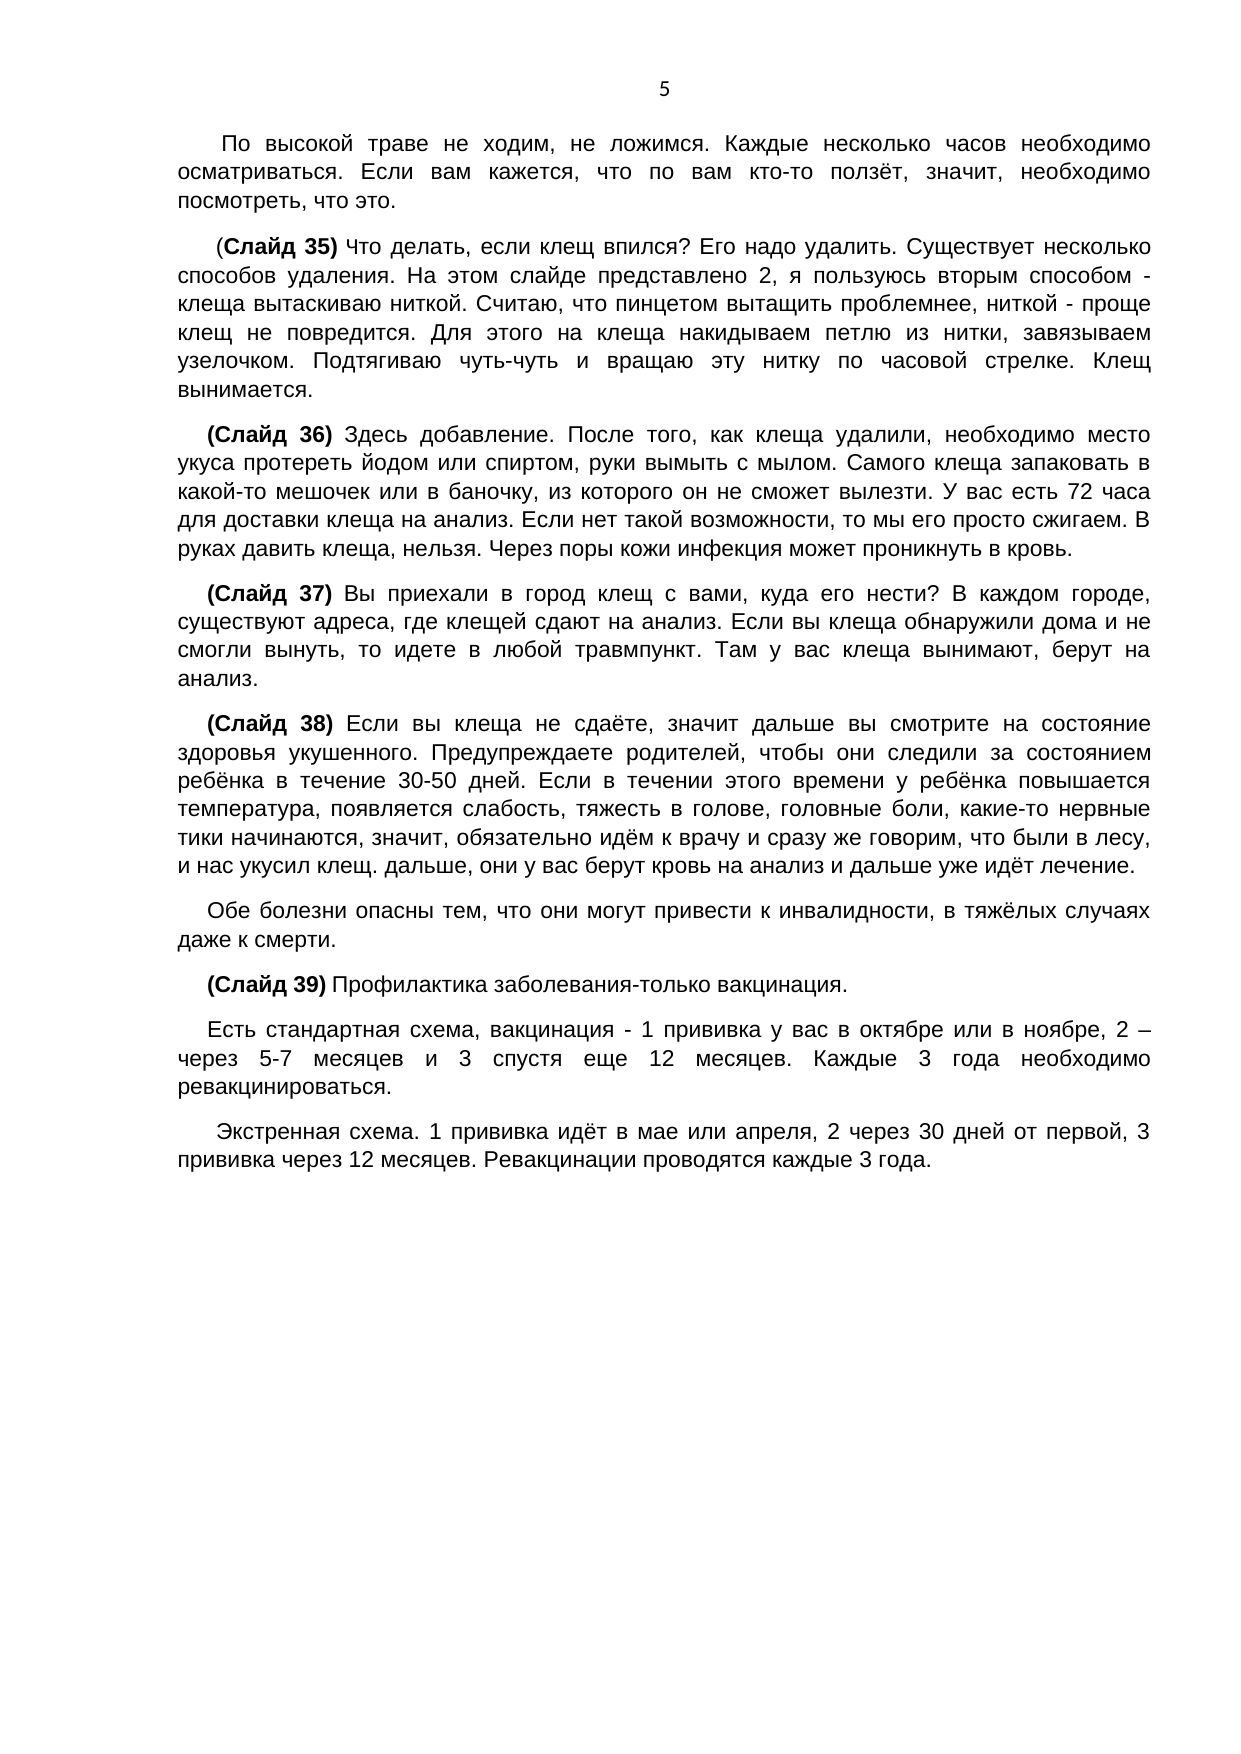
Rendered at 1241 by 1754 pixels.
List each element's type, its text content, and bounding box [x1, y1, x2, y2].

text (Слайд 35) Что делать, если клещ впился? Его надо удалить. Существует несколько способов удаления. На этом слайде представлено 2, я пользуюсь вторым способом - клеща вытаскиваю ниткой. Считаю, что пинцетом вытащить проблемнее, ниткой - проще клещ не повредится. Для этого на клеща накидываем петлю из нитки, завязываем узелочком. Подтягиваю чуть-чуть и вращаю эту нитку по часовой стрелке. Клещ вынимается. [177, 232, 1152, 402]
text (Слайд 38) Если вы клеща не сдаёте, значит дальше вы смотрите на состояние здоровья укушенного. Предупреждаете родителей, чтобы они следили за состоянием ребёнка в течение 30-50 дней. Если в течении этого времени у ребёнка повышается температура, появляется слабость, тяжесть в голове, головные боли, какие-то нервные тики начинаются, значит, обязательно идём к врачу и сразу же говорим, что были в лесу, и нас укусил клещ. дальше, они у вас берут кровь на анализ и дальше уже идёт лечение. [177, 710, 1152, 878]
text Обе болезни опасны тем, что они могут привести к инвалидности, в тяжёлых случаях даже к смерти. [177, 897, 1152, 952]
text Есть стандартная схема, вакцинация - 1 прививка у вас в октябре или в ноябре, 2 –через 5-7 месяцев и 3 спустя еще 12 месяцев. Каждые 3 года необходимо ревакцинироваться. [177, 1016, 1152, 1099]
text (Слайд 39) Профилактика заболевания-только вакцинация. [177, 971, 1152, 997]
text По высокой траве не ходим, не ложимся. Каждые несколько часов необходимо осматриваться. Если вам кажется, что по вам кто-то ползёт, значит, необходимо посмотреть, что это. [177, 130, 1152, 213]
text Экстренная схема. 1 прививка идёт в мае или апреля, 2 через 30 дней от первой, 3 прививка через 12 месяцев. Ревакцинации проводятся каждые 3 года. [177, 1118, 1152, 1173]
text (Слайд 37) Вы приехали в город клещ с вами, куда его нести? В каждом городе, существуют адреса, где клещей сдают на анализ. Если вы клеща обнаружили дома и не смогли вынуть, то идете в любой травмпункт. Там у вас клеща вынимают, берут на анализ. [177, 579, 1152, 691]
text (Слайд 36) Здесь добавление. После того, как клеща удалили, необходимо место укуса протереть йодом или спиртом, руки вымыть с мылом. Самого клеща запаковать в какой-то мешочек или в баночку, из которого он не сможет вылезти. У вас есть 72 часа для доставки клеща на анализ. Если нет такой возможности, то мы его просто сжигаем. В руках давить клеща, нельзя. Через поры кожи инфекция может проникнуть в кровь. [177, 421, 1152, 561]
